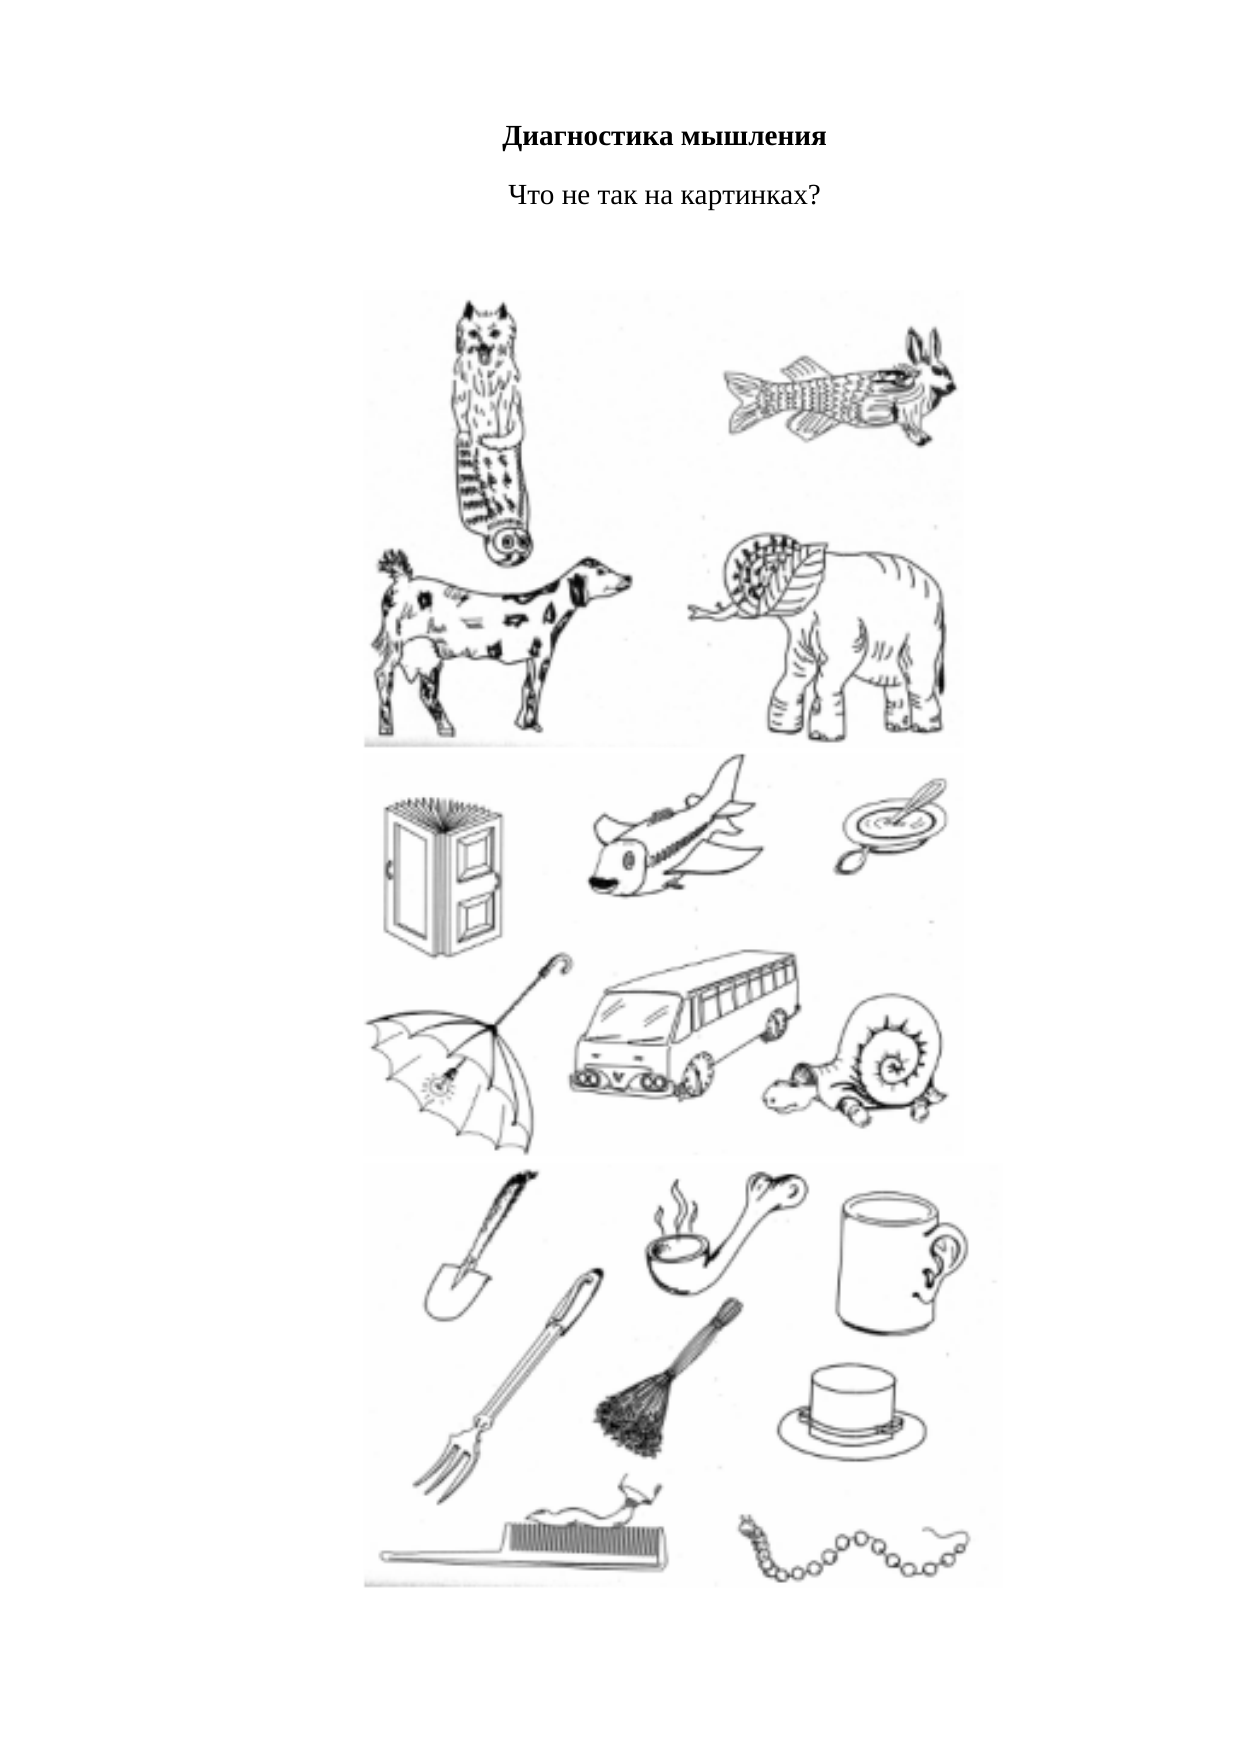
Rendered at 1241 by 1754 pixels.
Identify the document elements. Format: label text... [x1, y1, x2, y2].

text Диагностика мышления [177, 118, 1152, 152]
text Что не так на картинках? [177, 177, 1152, 211]
picture [254, 236, 1075, 1636]
